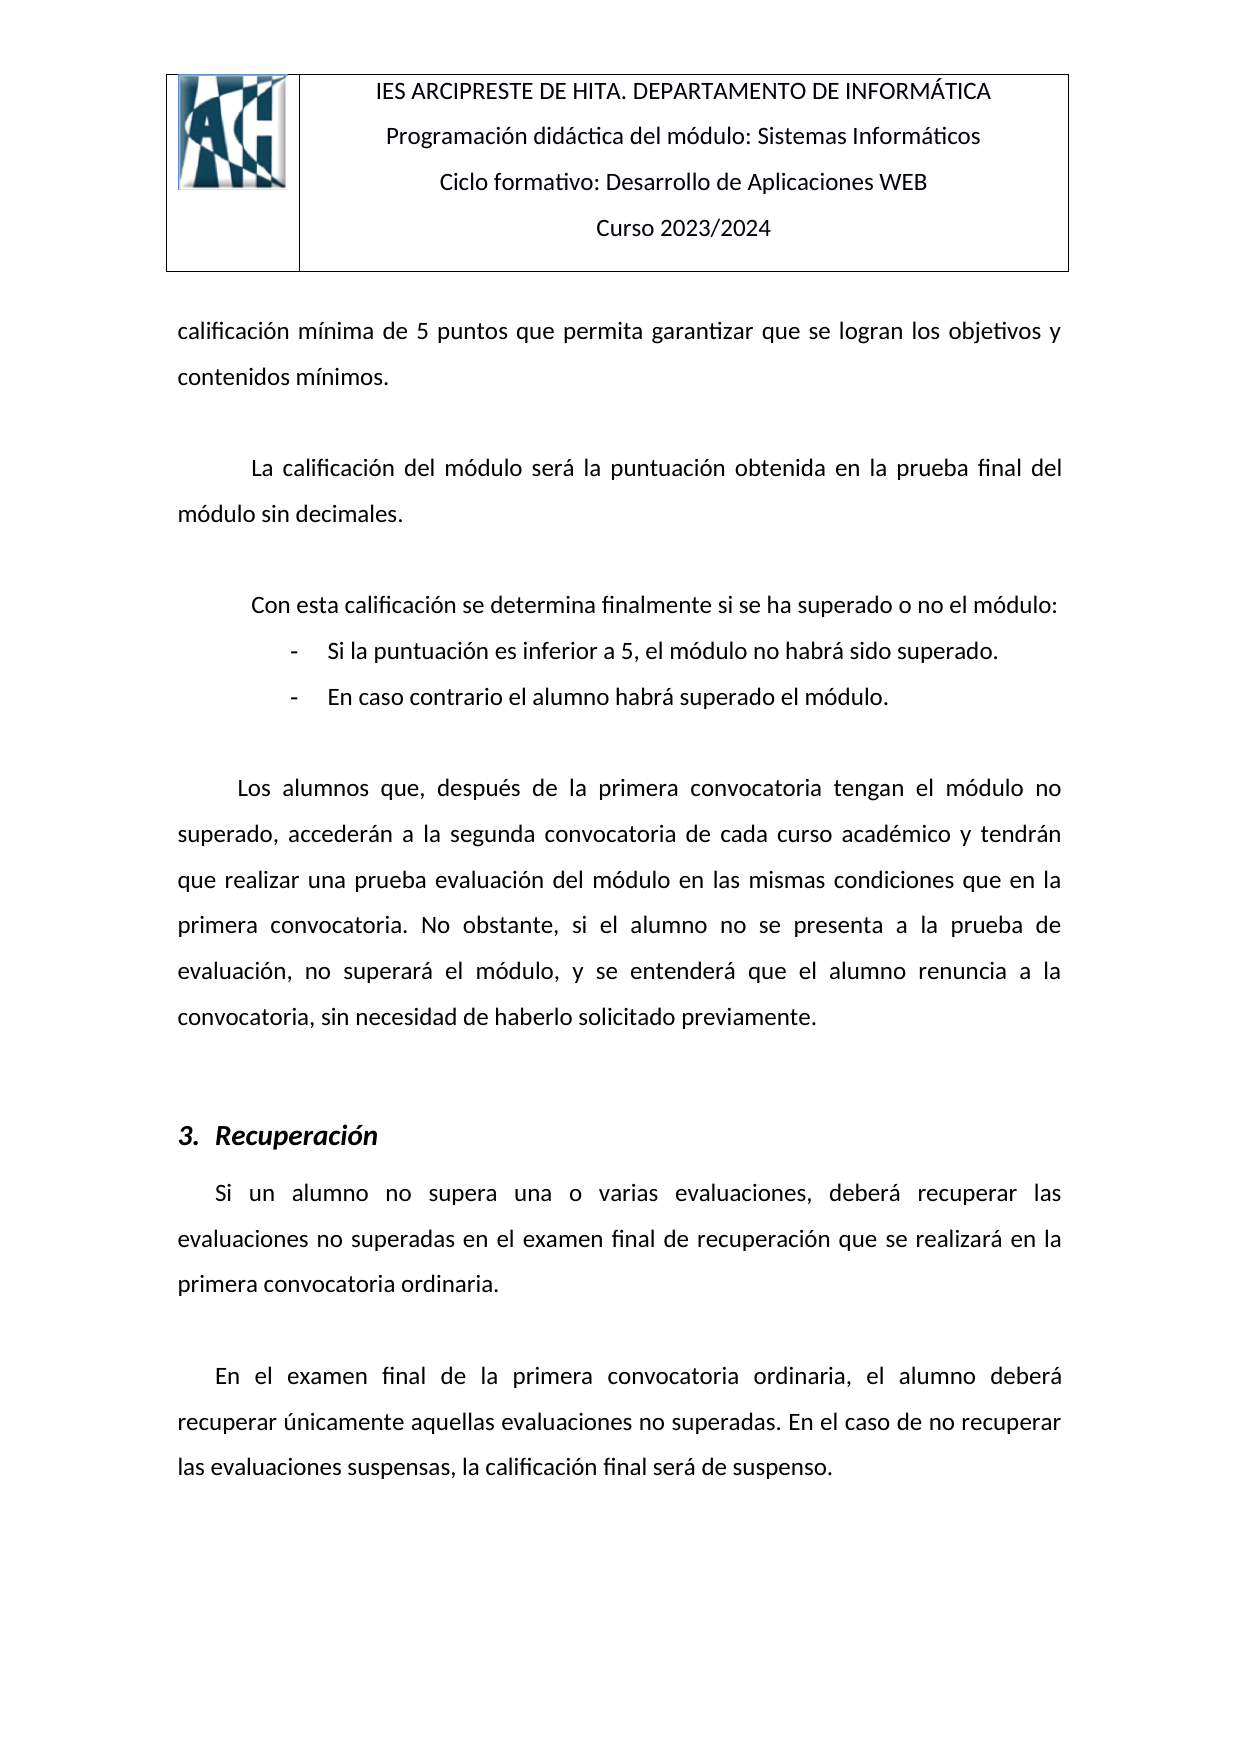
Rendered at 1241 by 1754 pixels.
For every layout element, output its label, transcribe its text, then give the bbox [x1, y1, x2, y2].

picture [176, 74, 289, 190]
text En el examen final de la primera convocatoria ordinaria, el alumno deberá recuperar únicamente aquellas evaluaciones no superadas. En el caso de no recuperar las evaluaciones suspensas, la calificación final será de suspenso. [177, 1360, 1063, 1482]
list En caso contrario el alumno habrá superado el módulo. [290, 681, 1063, 711]
text Los alumnos que, después de la primera convocatoria tengan el módulo no superado, accederán a la segunda convocatoria de cada curso académico y tendrán que realizar una prueba evaluación del módulo en las mismas condiciones que en la primera convocatoria. No obstante, si el alumno no se presenta a la prueba de evaluación, no superará el módulo, y se entenderá que el alumno renuncia a la convocatoria, sin necesidad de haberlo solicitado previamente. [177, 772, 1063, 1032]
text Si un alumno no supera una o varias evaluaciones, deberá recuperar las evaluaciones no superadas en el examen final de recuperación que se realizará en la primera convocatoria ordinaria. [177, 1177, 1063, 1299]
subtitle Recuperación [177, 1117, 1063, 1153]
text La calificación del módulo será la puntuación obtenida en la prueba final del módulo sin decimales. [177, 452, 1063, 528]
text Con esta calificación se determina finalmente si se ha superado o no el módulo: [177, 589, 1063, 620]
list Si la puntuación es inferior a 5, el módulo no habrá sido superado. [290, 635, 1063, 666]
